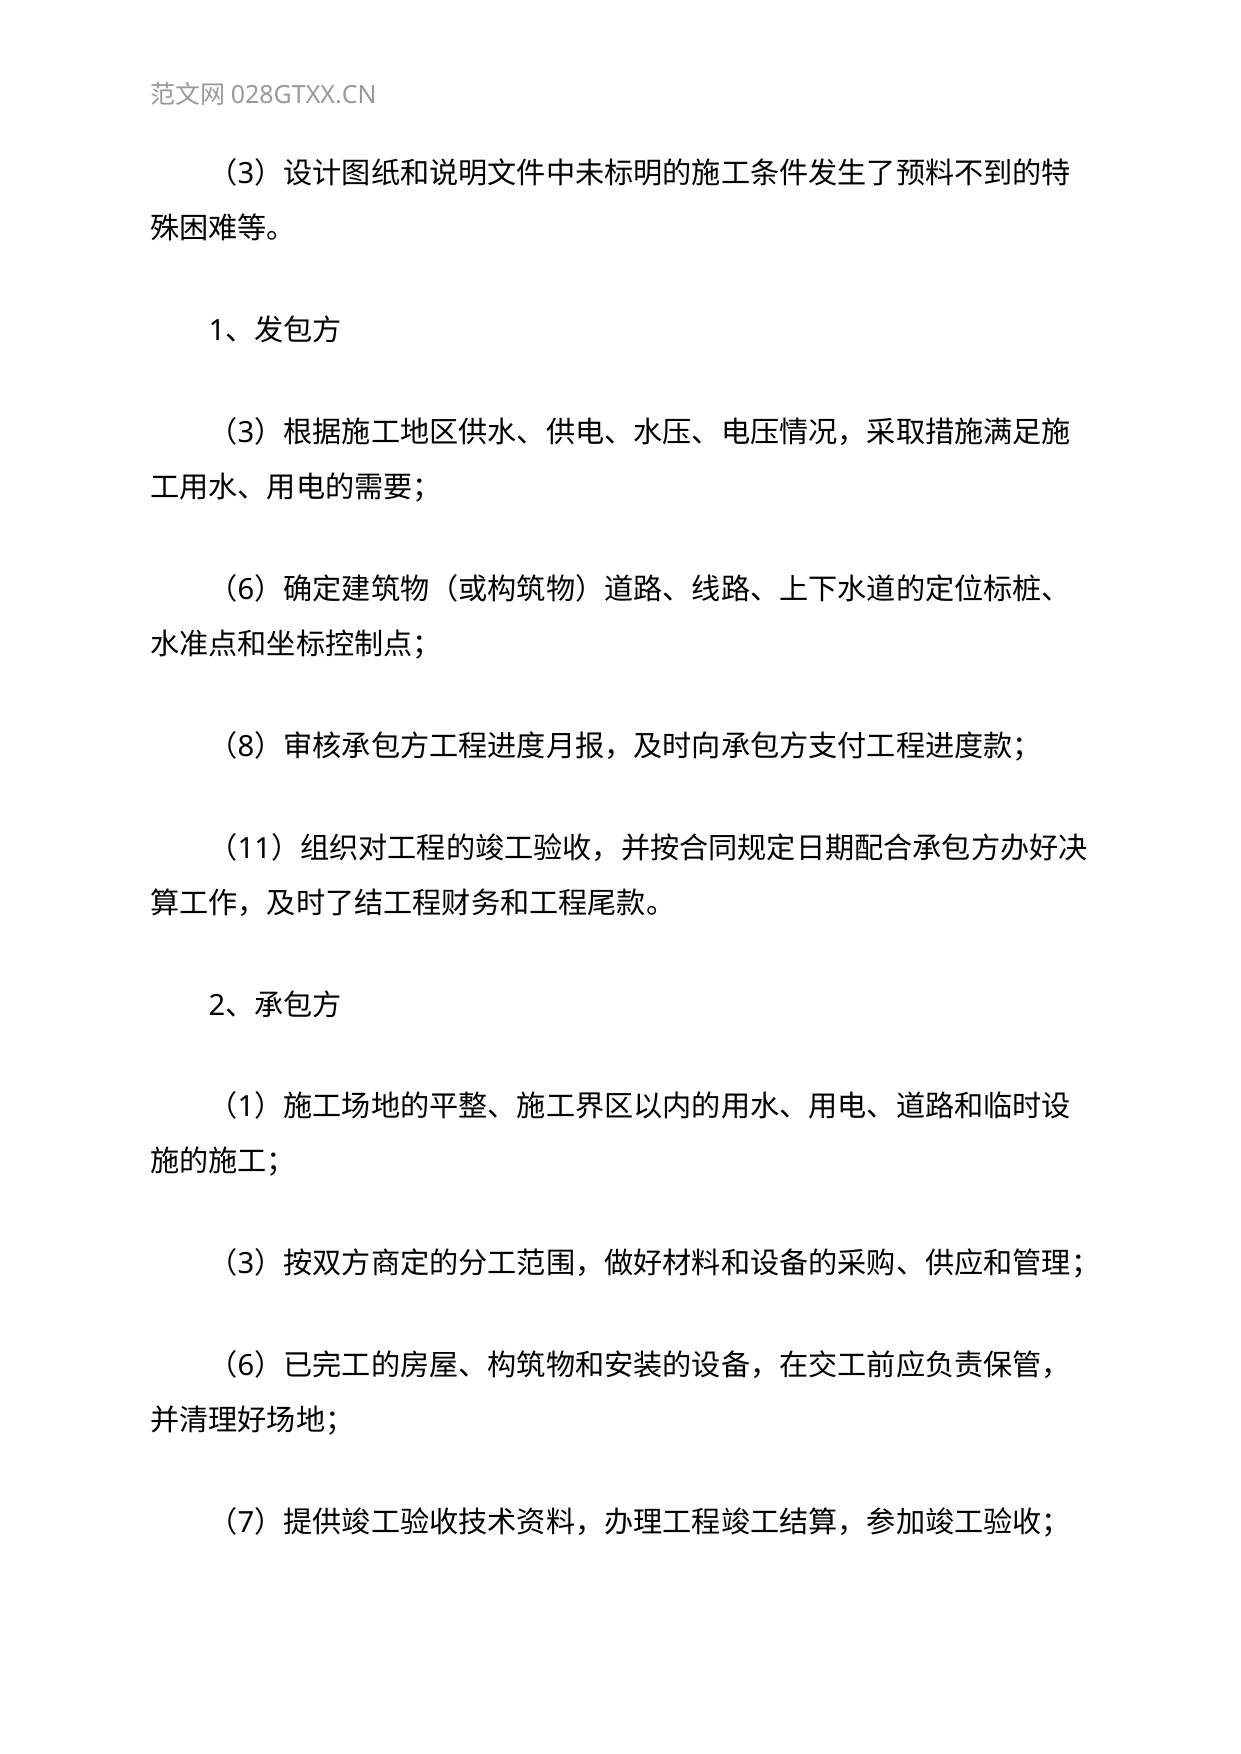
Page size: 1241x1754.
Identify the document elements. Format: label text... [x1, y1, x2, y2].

text （1）施工场地的平整、施工界区以内的用水、用电、道路和临时设施的施工； [150, 1083, 1090, 1180]
text （8）审核承包方工程进度月报，及时向承包方支付工程进度款； [150, 722, 1090, 765]
text （3）设计图纸和说明文件中未标明的施工条件发生了预料不到的特殊困难等。 [150, 150, 1090, 247]
text （3）根据施工地区供水、供电、水压、电压情况，采取措施满足施工用水、用电的需要； [150, 409, 1090, 506]
text 2、承包方 [150, 981, 1090, 1023]
text （11）组织对工程的竣工验收，并按合同规定日期配合承包方办好决算工作，及时了结工程财务和工程尾款。 [150, 824, 1090, 922]
text （6）已完工的房屋、构筑物和安装的设备，在交工前应负责保管，并清理好场地； [150, 1342, 1090, 1439]
text （6）确定建筑物（或构筑物）道路、线路、上下水道的定位标桩、水准点和坐标控制点； [150, 566, 1090, 663]
text 1、发包方 [150, 307, 1090, 349]
text （7）提供竣工验收技术资料，办理工程竣工结算，参加竣工验收； [150, 1498, 1090, 1541]
text （3）按双方商定的分工范围，做好材料和设备的采购、供应和管理； [150, 1240, 1090, 1282]
